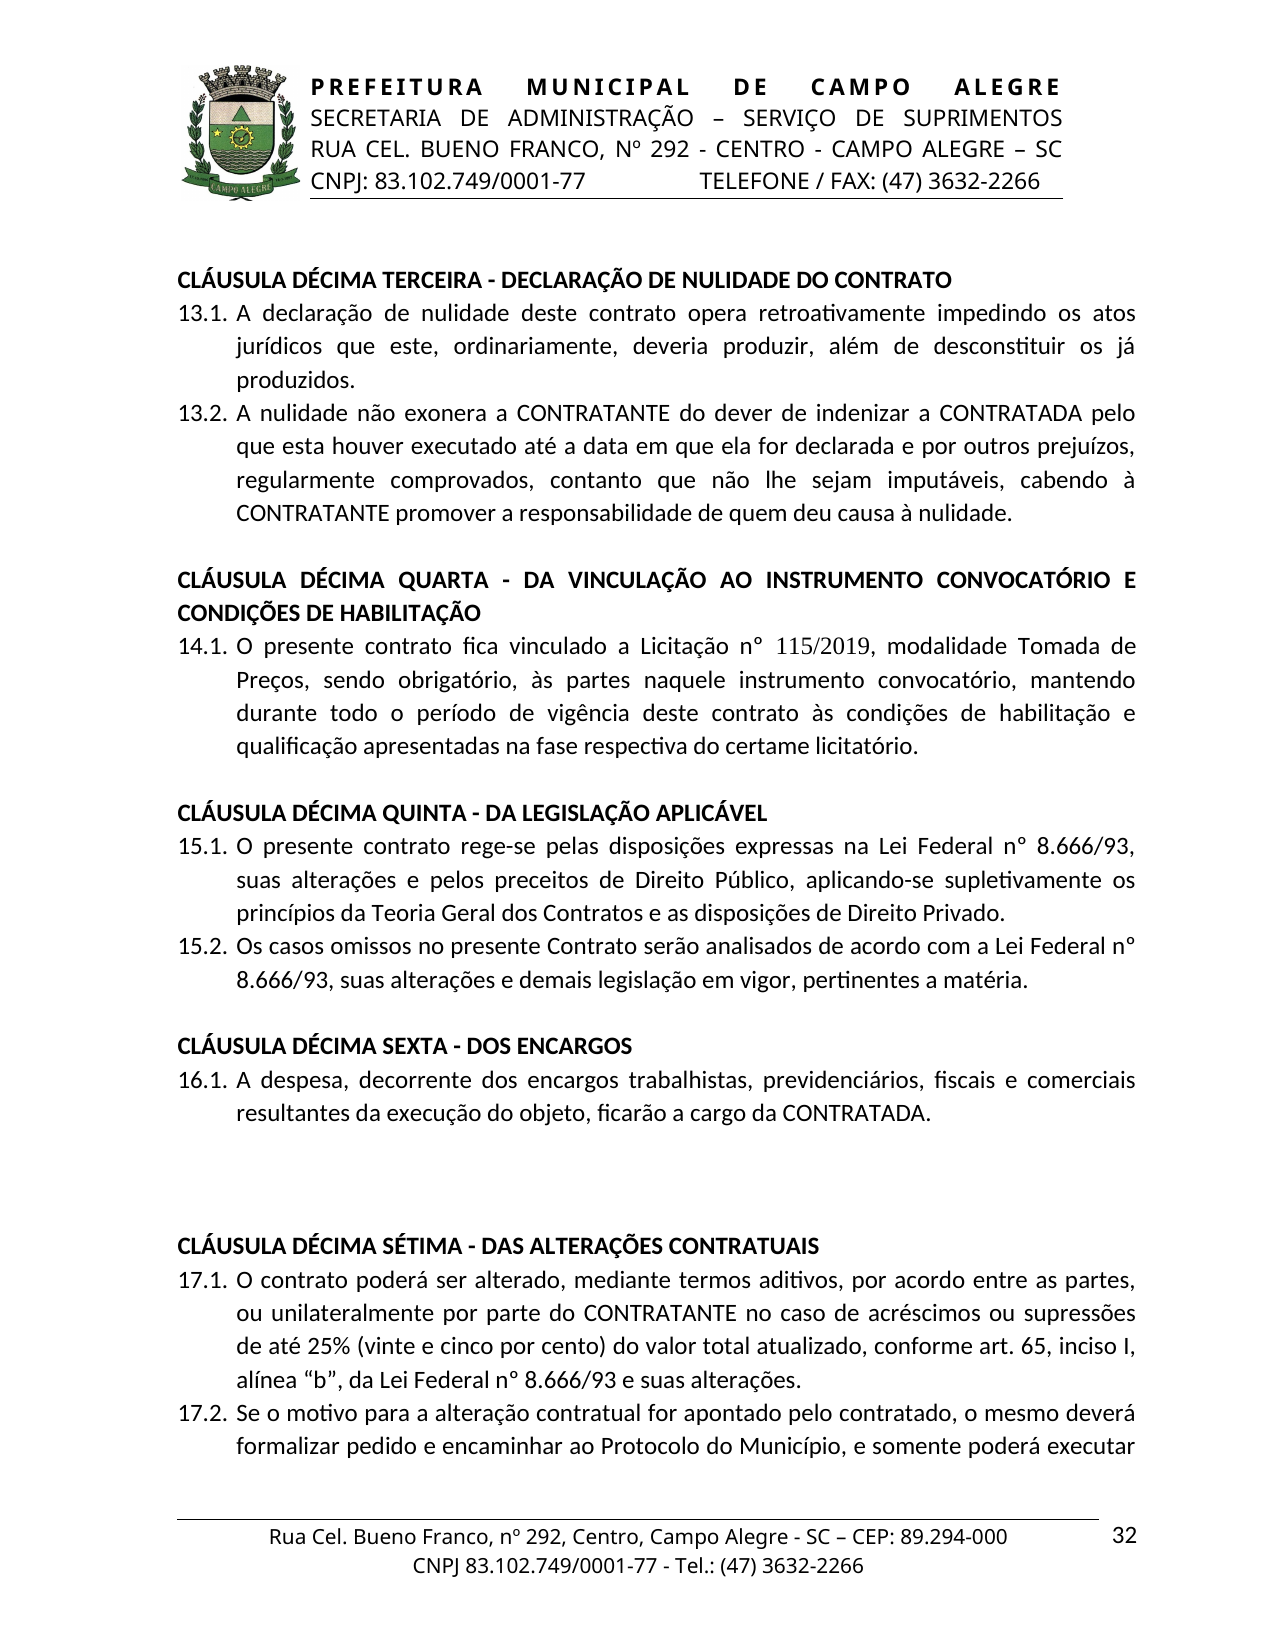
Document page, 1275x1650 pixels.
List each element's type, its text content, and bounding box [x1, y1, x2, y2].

list A despesa, decorrente dos encargos trabalhistas, previdenciários, fiscais e comerciais resultantes da execução do objeto, ficarão a cargo da CONTRATADA. [177, 1061, 1137, 1128]
text CLÁUSULA DÉCIMA QUARTA - DA VINCULAÇÃO AO INSTRUMENTO CONVOCATÓRIO E CONDIÇÕES DE HABILITAÇÃO [177, 561, 1137, 628]
picture [181, 65, 300, 201]
text CLÁUSULA DÉCIMA TERCEIRA - DECLARAÇÃO DE NULIDADE DO CONTRATO [177, 261, 1137, 294]
list O presente contrato fica vinculado a Licitação nº , modalidade Tomada de Preços, sendo obrigatório, às partes naquele instrumento convocatório, mantendo durante todo o período de vigência deste contrato às condições de habilitação e qualificação apresentadas na fase respectiva do certame licitatório. [177, 628, 1137, 761]
list O contrato poderá ser alterado, mediante termos aditivos, por acordo entre as partes, ou unilateralmente por parte do CONTRATANTE no caso de acréscimos ou supressões de até 25% (vinte e cinco por cento) do valor total atualizado, conforme art. 65, inciso I, alínea “b”, da Lei Federal nº 8.666/93 e suas alterações. [177, 1261, 1137, 1394]
list A declaração de nulidade deste contrato opera retroativamente impedindo os atos jurídicos que este, ordinariamente, deveria produzir, além de desconstituir os já produzidos. [177, 294, 1137, 394]
list Os casos omissos no presente Contrato serão analisados de acordo com a Lei Federal nº 8.666/93, suas alterações e demais legislação em vigor, pertinentes a matéria. [177, 928, 1137, 994]
list O presente contrato rege-se pelas disposições expressas na Lei Federal nº 8.666/93, suas alterações e pelos preceitos de Direito Público, aplicando-se supletivamente os princípios da Teoria Geral dos Contratos e as disposições de Direito Privado. [177, 828, 1137, 928]
text CLÁUSULA DÉCIMA QUINTA - DA LEGISLAÇÃO APLICÁVEL [177, 794, 1137, 828]
text CLÁUSULA DÉCIMA SEXTA - DOS ENCARGOS [177, 1028, 1137, 1061]
list A nulidade não exonera a CONTRATANTE do dever de indenizar a CONTRATADA pelo que esta houver executado até a data em que ela for declarada e por outros prejuízos, regularmente comprovados, contanto que não lhe sejam imputáveis, cabendo à CONTRATANTE promover a responsabilidade de quem deu causa à nulidade. [177, 394, 1137, 528]
text CLÁUSULA DÉCIMA SÉTIMA - DAS ALTERAÇÕES CONTRATUAIS [177, 1228, 1137, 1261]
